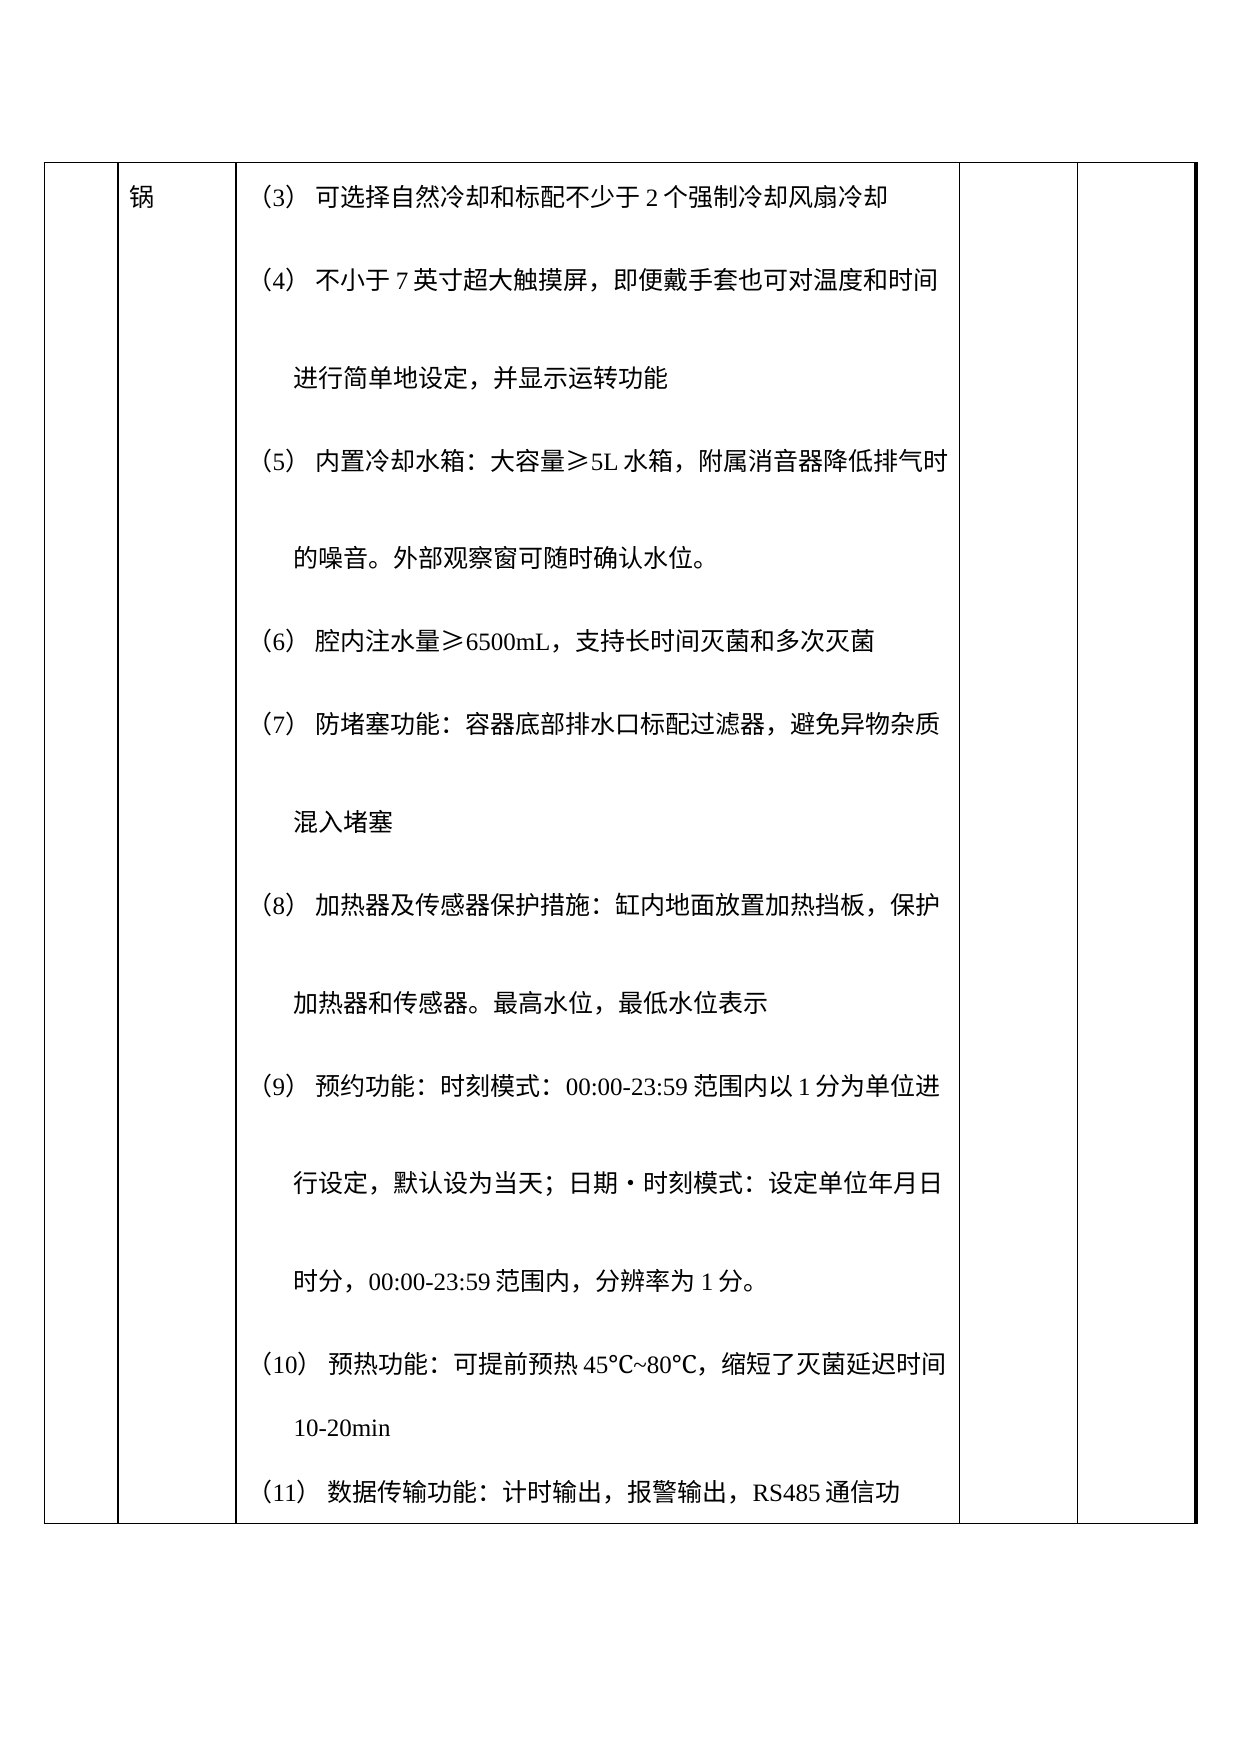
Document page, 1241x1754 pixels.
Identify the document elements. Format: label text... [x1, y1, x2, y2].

table_cell [1078, 163, 1194, 1523]
table_cell 立式压力灭菌锅 [119, 163, 235, 1523]
table_cell [960, 163, 1077, 1523]
table_cell [45, 163, 117, 1523]
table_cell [237, 163, 959, 1523]
